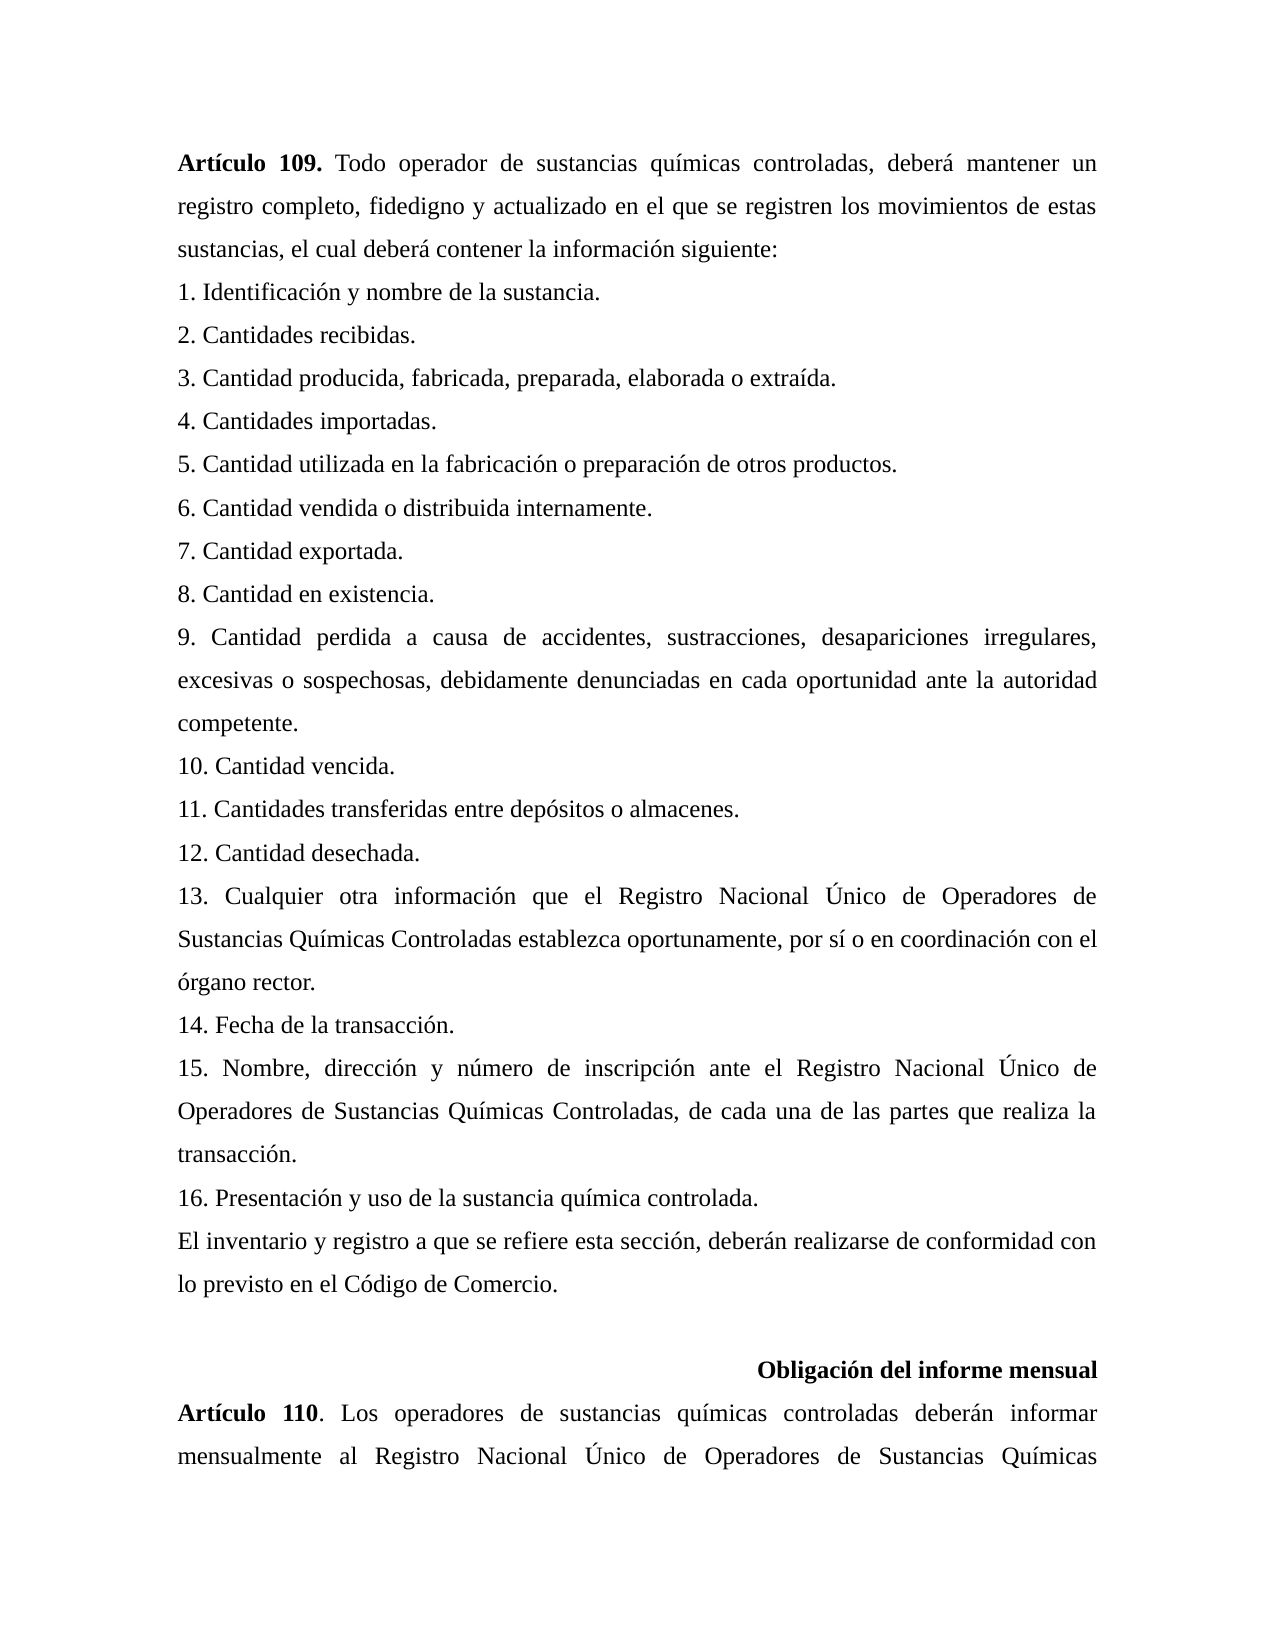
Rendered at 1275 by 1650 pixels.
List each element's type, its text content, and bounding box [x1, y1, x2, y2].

text 14. Fecha de la transacción. [177, 1010, 1098, 1039]
text 15. Nombre, dirección y número de inscripción ante el Registro Nacional Único de Operadores de Sustancias Químicas Controladas, de cada una de las partes que realiza la transacción. [177, 1053, 1098, 1168]
text Obligación del informe mensual [177, 1355, 1098, 1384]
text 8. Cantidad en existencia. [177, 579, 1098, 608]
text 11. Cantidades transferidas entre depósitos o almacenes. [177, 794, 1098, 823]
text 10. Cantidad vencida. [177, 751, 1098, 780]
text 9. Cantidad perdida a causa de accidentes, sustracciones, desapariciones irregulares, excesivas o sospechosas, debidamente denunciadas en cada oportunidad ante la autoridad competente. [177, 622, 1098, 737]
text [177, 1398, 1098, 1470]
text 13. Cualquier otra información que el Registro Nacional Único de Operadores de Sustancias Químicas Controladas establezca oportunamente, por sí o en coordinación con el órgano rector. [177, 881, 1098, 996]
text 1. Identificación y nombre de la sustancia. [177, 277, 1098, 306]
text 6. Cantidad vendida o distribuida internamente. [177, 493, 1098, 521]
text 5. Cantidad utilizada en la fabricación o preparación de otros productos. [177, 449, 1098, 478]
text 2. Cantidades recibidas. [177, 320, 1098, 349]
text El inventario y registro a que se refiere esta sección, deberán realizarse de conformidad con lo previsto en el Código de Comercio. [177, 1226, 1098, 1298]
text 7. Cantidad exportada. [177, 536, 1098, 564]
text Artículo 109. Todo operador de sustancias químicas controladas, deberá mantener un registro completo, fidedigno y actualizado en el que se registren los movimientos de estas sustancias, el cual deberá contener la información siguiente: [177, 148, 1098, 263]
text 3. Cantidad producida, fabricada, preparada, elaborada o extraída. [177, 363, 1098, 392]
text 12. Cantidad desechada. [177, 838, 1098, 866]
text 16. Presentación y uso de la sustancia química controlada. [177, 1183, 1098, 1211]
text 4. Cantidades importadas. [177, 406, 1098, 435]
